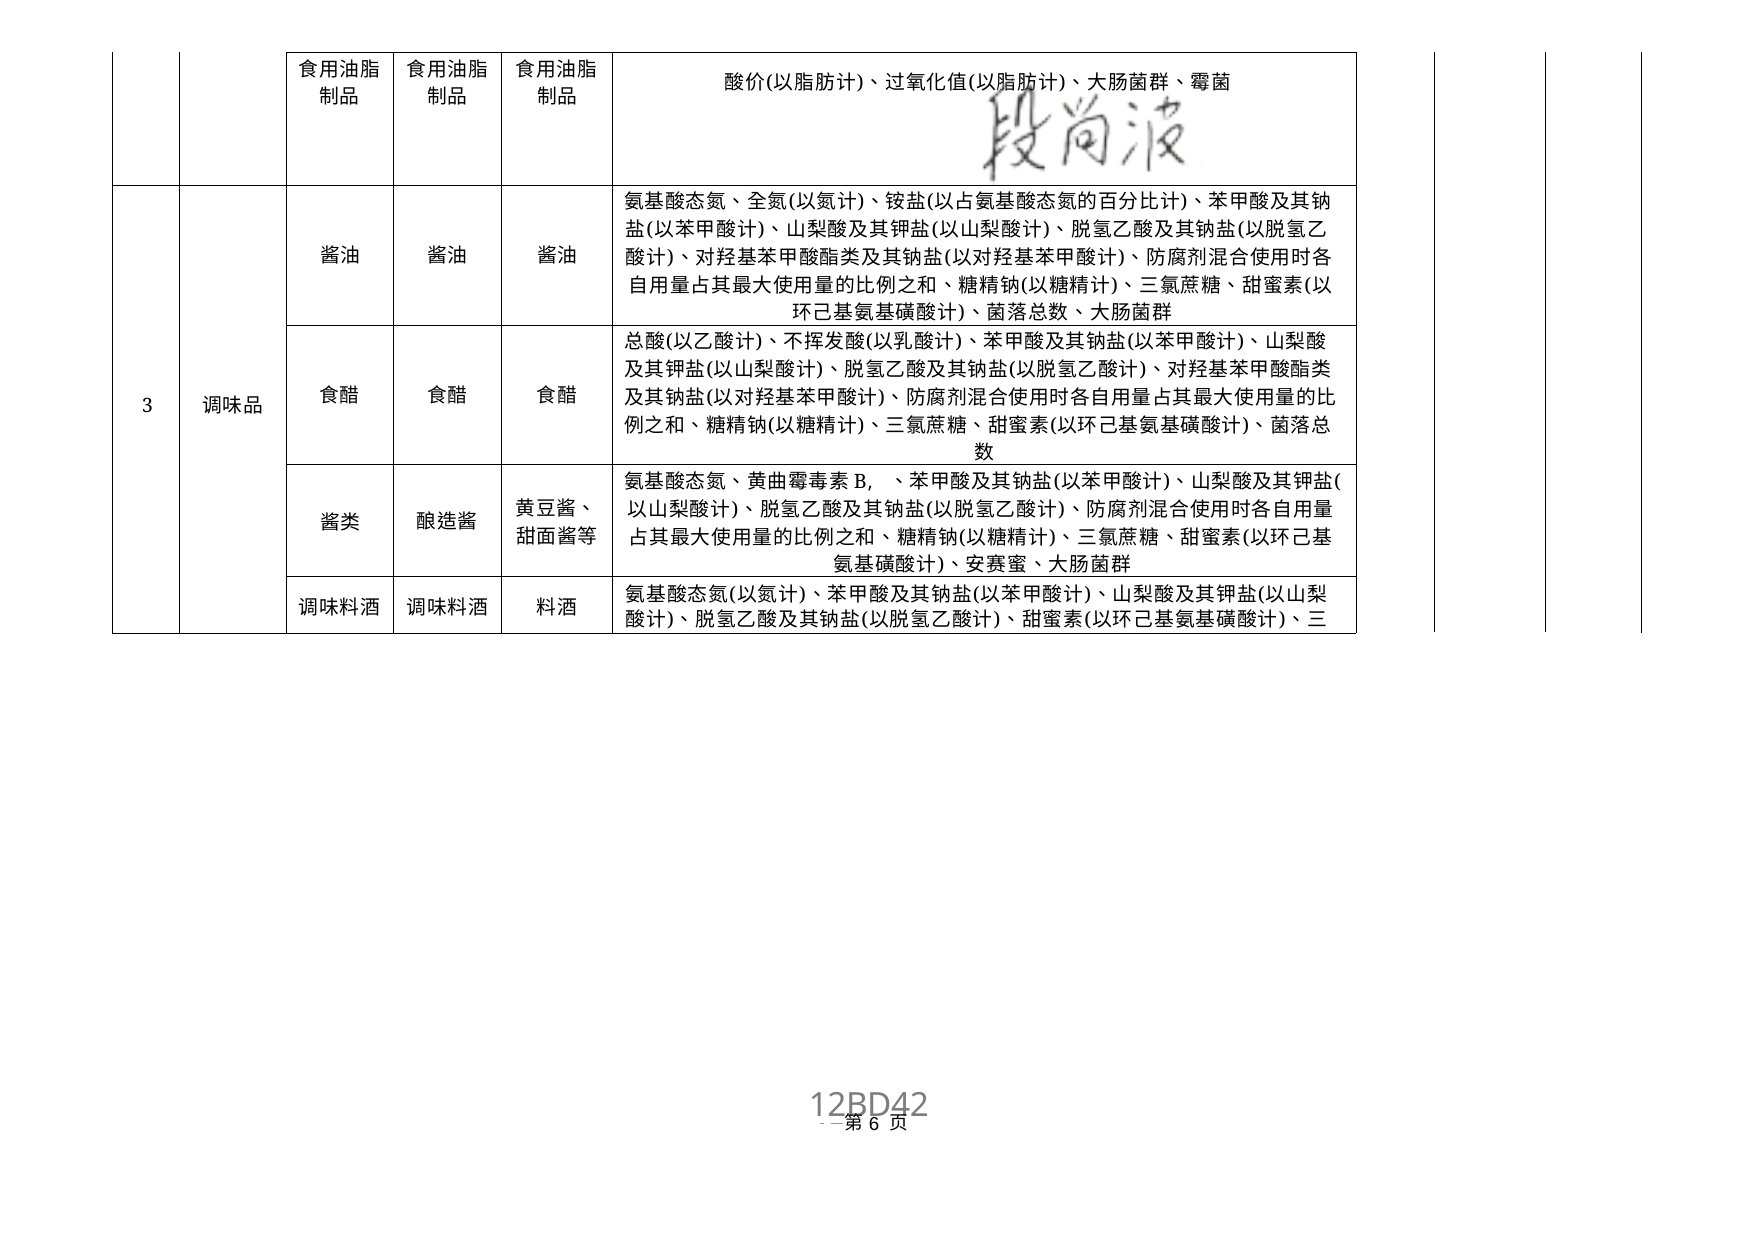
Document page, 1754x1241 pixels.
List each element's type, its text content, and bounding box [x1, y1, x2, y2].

table_cell 调味料酒 [287, 577, 393, 633]
table_cell 食用油脂 制品 [287, 53, 393, 185]
table_cell 调味品 [180, 186, 286, 633]
table_cell 氨基酸态氮、黄曲霉毒素B, 、苯甲酸及其钠盐(以苯甲酸计)、山梨酸及其钾盐( 以山梨酸计)、脱氢乙酸及其钠盐(以脱氢乙酸计)、防腐剂混合使用时各自用量 占其最大使用量的比例之和、糖精钠(以糖精计)、三氯蔗糖、甜蜜素(以环己基 氨基磺酸计)、安赛蜜、大肠菌群 [613, 465, 1356, 576]
table_cell 酸价(以脂肪计)、过氧化值(以脂肪计)、大肠菌群、霉菌 [613, 53, 1356, 185]
table_cell 酿造酱 [394, 465, 501, 576]
table_cell 食用油脂 制品 [502, 53, 612, 185]
table_cell 食醋 [287, 326, 393, 464]
table_cell 氨基酸态氮(以氮计)、苯甲酸及其钠盐(以苯甲酸计)、山梨酸及其钾盐(以山梨 酸计)、脱氢乙酸及其钠盐(以脱氢乙酸计)、甜蜜素(以环己基氨基磺酸计)、三 [613, 577, 1356, 633]
table_cell 酱类 [287, 465, 393, 576]
table_cell 酱油 [394, 186, 501, 324]
table_cell 黄豆酱、 甜面酱等 [502, 465, 612, 576]
table_cell 食用油脂 制品 [394, 53, 501, 185]
table_cell 食醋 [394, 326, 501, 464]
picture [982, 77, 1204, 185]
table_cell 食醋 [502, 326, 612, 464]
table_cell 酱油 [287, 186, 393, 324]
table_cell 氨基酸态氮、全氮(以氮计)、铵盐(以占氨基酸态氮的百分比计)、苯甲酸及其钠 盐(以苯甲酸计)、山梨酸及其钾盐(以山梨酸计)、脱氢乙酸及其钠盐(以脱氢乙 酸计)、对羟基苯甲酸酯类及其钠盐(以对羟基苯甲酸计)、防腐剂混合使用时各 自用量占其最大使用量的比例之和、糖精钠(以糖精计)、三氯蔗糖、甜蜜素(以 环己基氨基磺酸计)、菌落总数、大肠菌群 [613, 186, 1356, 324]
table_cell 酱油 [502, 186, 612, 324]
table_cell 调味料酒 [394, 577, 501, 633]
table_cell 料酒 [502, 577, 612, 633]
table_cell 总酸(以乙酸计)、不挥发酸(以乳酸计)、苯甲酸及其钠盐(以苯甲酸计)、山梨酸 及其钾盐(以山梨酸计)、脱氢乙酸及其钠盐(以脱氢乙酸计)、对羟基苯甲酸酯类 及其钠盐(以对羟基苯甲酸计)、防腐剂混合使用时各自用量占其最大使用量的比 例之和、糖精钠(以糖精计)、三氯蔗糖、甜蜜素(以环己基氨基磺酸计)、菌落总 数 [613, 326, 1356, 464]
table_cell 3 [113, 186, 179, 633]
